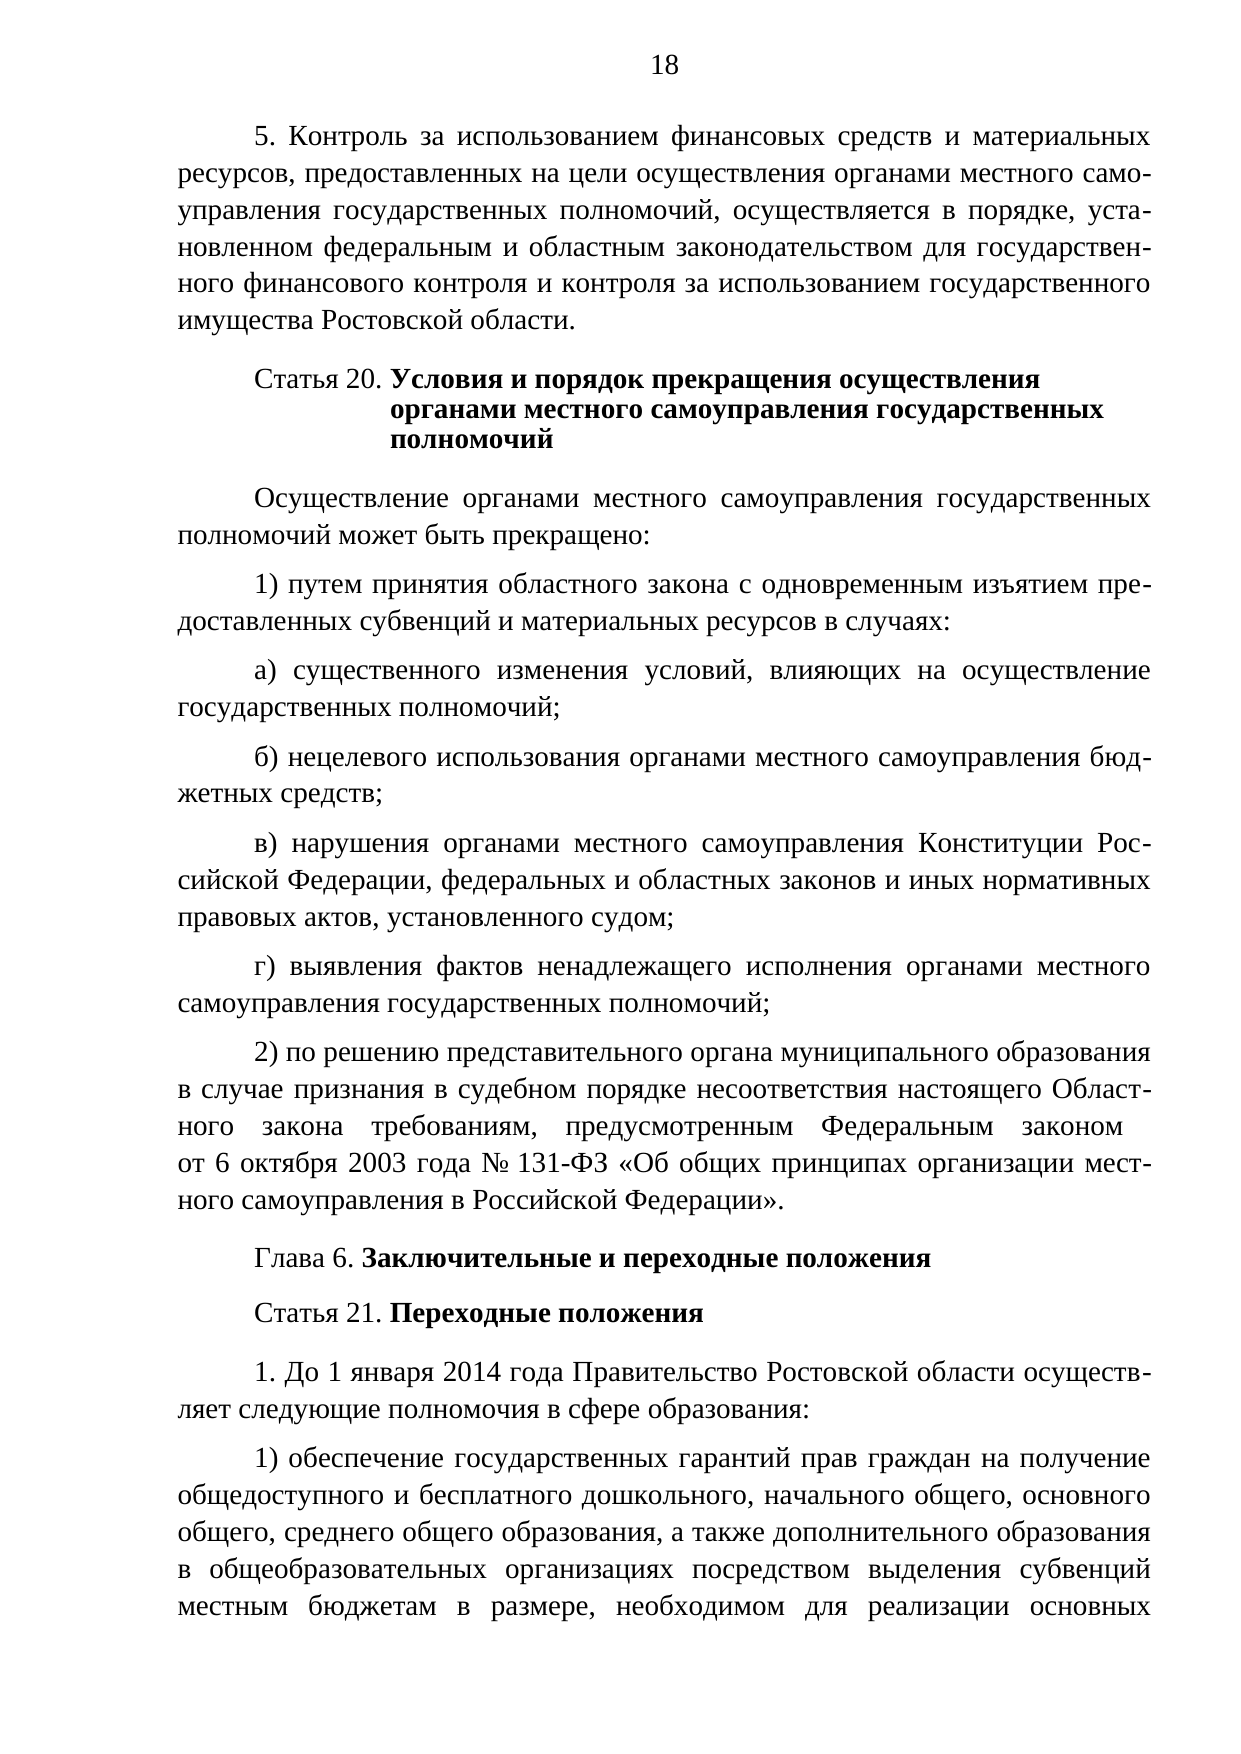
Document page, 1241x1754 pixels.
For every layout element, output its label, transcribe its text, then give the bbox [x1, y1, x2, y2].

text Глава 6. Заключительные и переходные положения [254, 1244, 1152, 1274]
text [177, 1440, 1152, 1621]
text г) выявления фактов ненадлежащего исполнения органами местного самоуправления государственных полномочий; [177, 948, 1152, 1018]
text а) существенного изменения условий, влияющих на осуществление государственных полномочий; [177, 652, 1152, 723]
text б) нецелевого использования органами местного самоуправления бюджетных средств; [177, 739, 1152, 809]
text 5. Контроль за использованием финансовых средств и материальных ресурсов, предоставленных на цели осуществления органами местного самоуправления государственных полномочий, осуществляется в порядке, установленном федеральным и областным законодательством для государственного финансового контроля и контроля за использованием государственного имущества Ростовской области. [177, 118, 1152, 336]
text 1) путем принятия областного закона с одновременным изъятием предоставленных субвенций и материальных ресурсов в случаях: [177, 566, 1152, 637]
text 1. До 1 января 2014 года Правительство Ростовской области осуществляет следующие полномочия в сфере образования: [177, 1354, 1152, 1424]
text 2) по решению представительного органа муниципального образования в случае признания в судебном порядке несоответствия настоящего Областного закона требованиям, предусмотренным Федеральным законом от 6 октября 2003 года № 131-ФЗ «Об общих принципах организации местного самоуправления в Российской Федерации». [177, 1034, 1152, 1215]
text Статья 21. Переходные положения [254, 1299, 1152, 1329]
text в) нарушения органами местного самоуправления Конституции Российской Федерации, федеральных и областных законов и иных нормативных правовых актов, установленного судом; [177, 825, 1152, 932]
text Осуществление органами местного самоуправления государственных полномочий может быть прекращено: [177, 480, 1152, 550]
text Статья 20. Условия и порядок прекращения осуществления органами местного самоуправления государственных полномочий [254, 364, 1152, 455]
